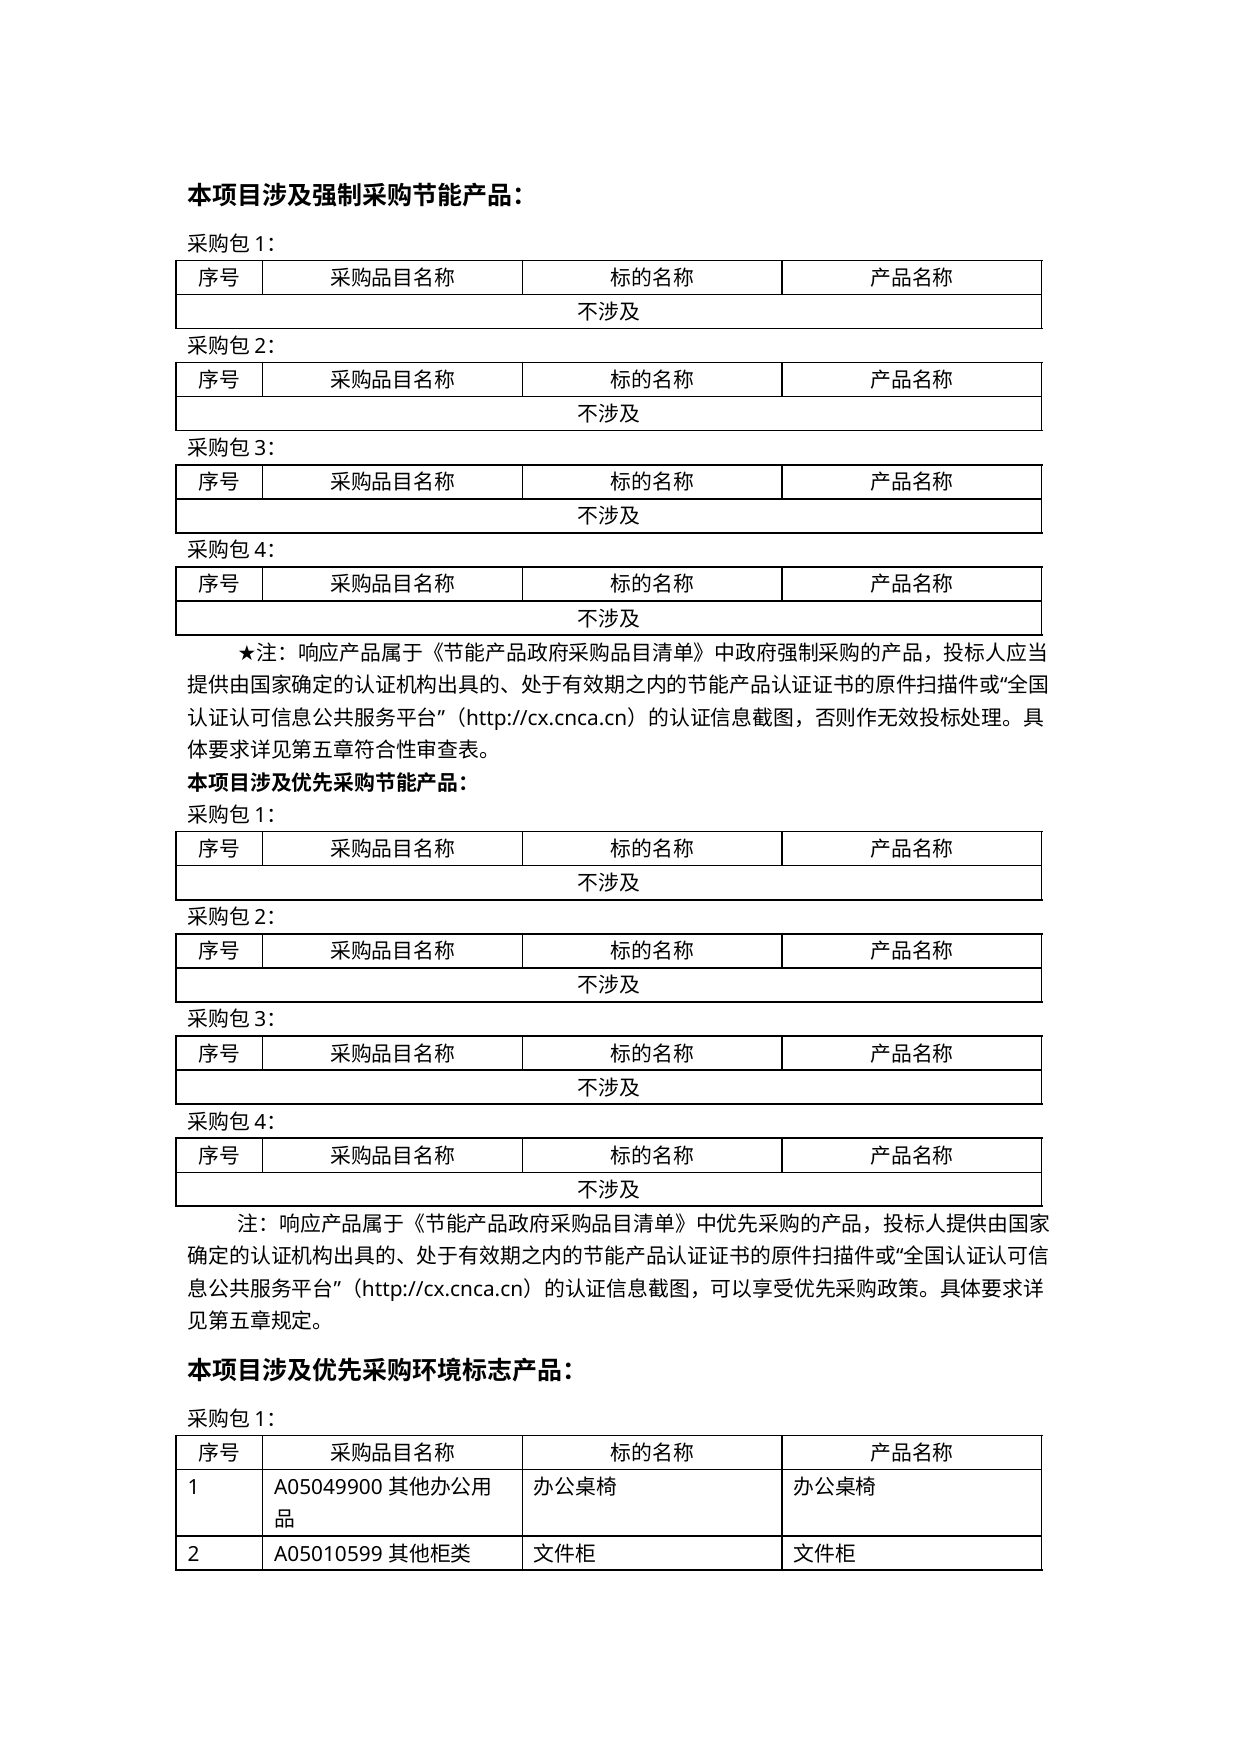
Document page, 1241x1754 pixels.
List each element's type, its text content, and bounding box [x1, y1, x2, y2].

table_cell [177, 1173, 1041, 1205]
text 注：响应产品属于《节能产品政府采购品目清单》中优先采购的产品，投标人提供由国家确定的认证机构出具的、处于有效期之内的节能产品认证证书的原件扫描件或“全国认证认可信息公共服务平台”（http://cx.cnca.cn）的认证信息截图，可以享受优先采购政策。具体要求详见第五章规定。 [187, 1207, 1053, 1337]
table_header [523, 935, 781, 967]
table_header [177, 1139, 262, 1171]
text 采购包3： [187, 431, 1053, 464]
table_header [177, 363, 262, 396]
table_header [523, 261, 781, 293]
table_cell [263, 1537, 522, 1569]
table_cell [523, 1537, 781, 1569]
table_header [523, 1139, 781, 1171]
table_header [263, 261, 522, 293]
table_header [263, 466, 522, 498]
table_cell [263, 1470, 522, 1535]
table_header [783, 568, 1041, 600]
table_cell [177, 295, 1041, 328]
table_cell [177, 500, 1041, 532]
text 采购包1： [187, 1402, 1053, 1434]
text 本项目涉及优先采购节能产品： [187, 766, 1053, 798]
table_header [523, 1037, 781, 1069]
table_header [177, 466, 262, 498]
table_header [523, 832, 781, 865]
text ★注：响应产品属于《节能产品政府采购品目清单》中政府强制采购的产品，投标人应当提供由国家确定的认证机构出具的、处于有效期之内的节能产品认证证书的原件扫描件或“全国认证认可信息公共服务平台”（http://cx.cnca.cn）的认证信息截图，否则作无效投标处理。具体要求详见第五章符合性审查表。 [187, 636, 1053, 766]
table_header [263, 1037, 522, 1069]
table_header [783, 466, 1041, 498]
text 采购包4： [187, 533, 1053, 566]
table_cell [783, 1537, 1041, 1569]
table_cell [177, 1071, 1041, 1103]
text 采购包2： [187, 329, 1053, 362]
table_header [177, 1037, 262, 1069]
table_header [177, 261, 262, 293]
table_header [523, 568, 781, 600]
text 采购包4： [187, 1105, 1053, 1137]
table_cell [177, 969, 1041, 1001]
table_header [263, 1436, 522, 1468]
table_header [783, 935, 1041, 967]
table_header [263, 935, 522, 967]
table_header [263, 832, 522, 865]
text 本项目涉及优先采购环境标志产品： [187, 1337, 1053, 1402]
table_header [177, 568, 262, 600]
text 采购包3： [187, 1003, 1053, 1035]
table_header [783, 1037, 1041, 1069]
text 采购包2： [187, 900, 1053, 933]
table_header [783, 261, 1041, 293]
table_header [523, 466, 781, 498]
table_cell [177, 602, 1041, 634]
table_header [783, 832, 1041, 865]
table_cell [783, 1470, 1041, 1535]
text 本项目涉及强制采购节能产品： [187, 162, 1053, 227]
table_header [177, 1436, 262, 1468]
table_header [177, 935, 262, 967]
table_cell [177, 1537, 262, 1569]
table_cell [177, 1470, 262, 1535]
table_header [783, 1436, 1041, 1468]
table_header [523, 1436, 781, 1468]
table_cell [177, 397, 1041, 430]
text 采购包1： [187, 798, 1053, 831]
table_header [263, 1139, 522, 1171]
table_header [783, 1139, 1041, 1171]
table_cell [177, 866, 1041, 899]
text 采购包1： [187, 227, 1053, 259]
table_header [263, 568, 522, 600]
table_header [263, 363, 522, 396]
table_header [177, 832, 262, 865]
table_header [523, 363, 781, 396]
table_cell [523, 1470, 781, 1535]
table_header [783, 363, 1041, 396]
